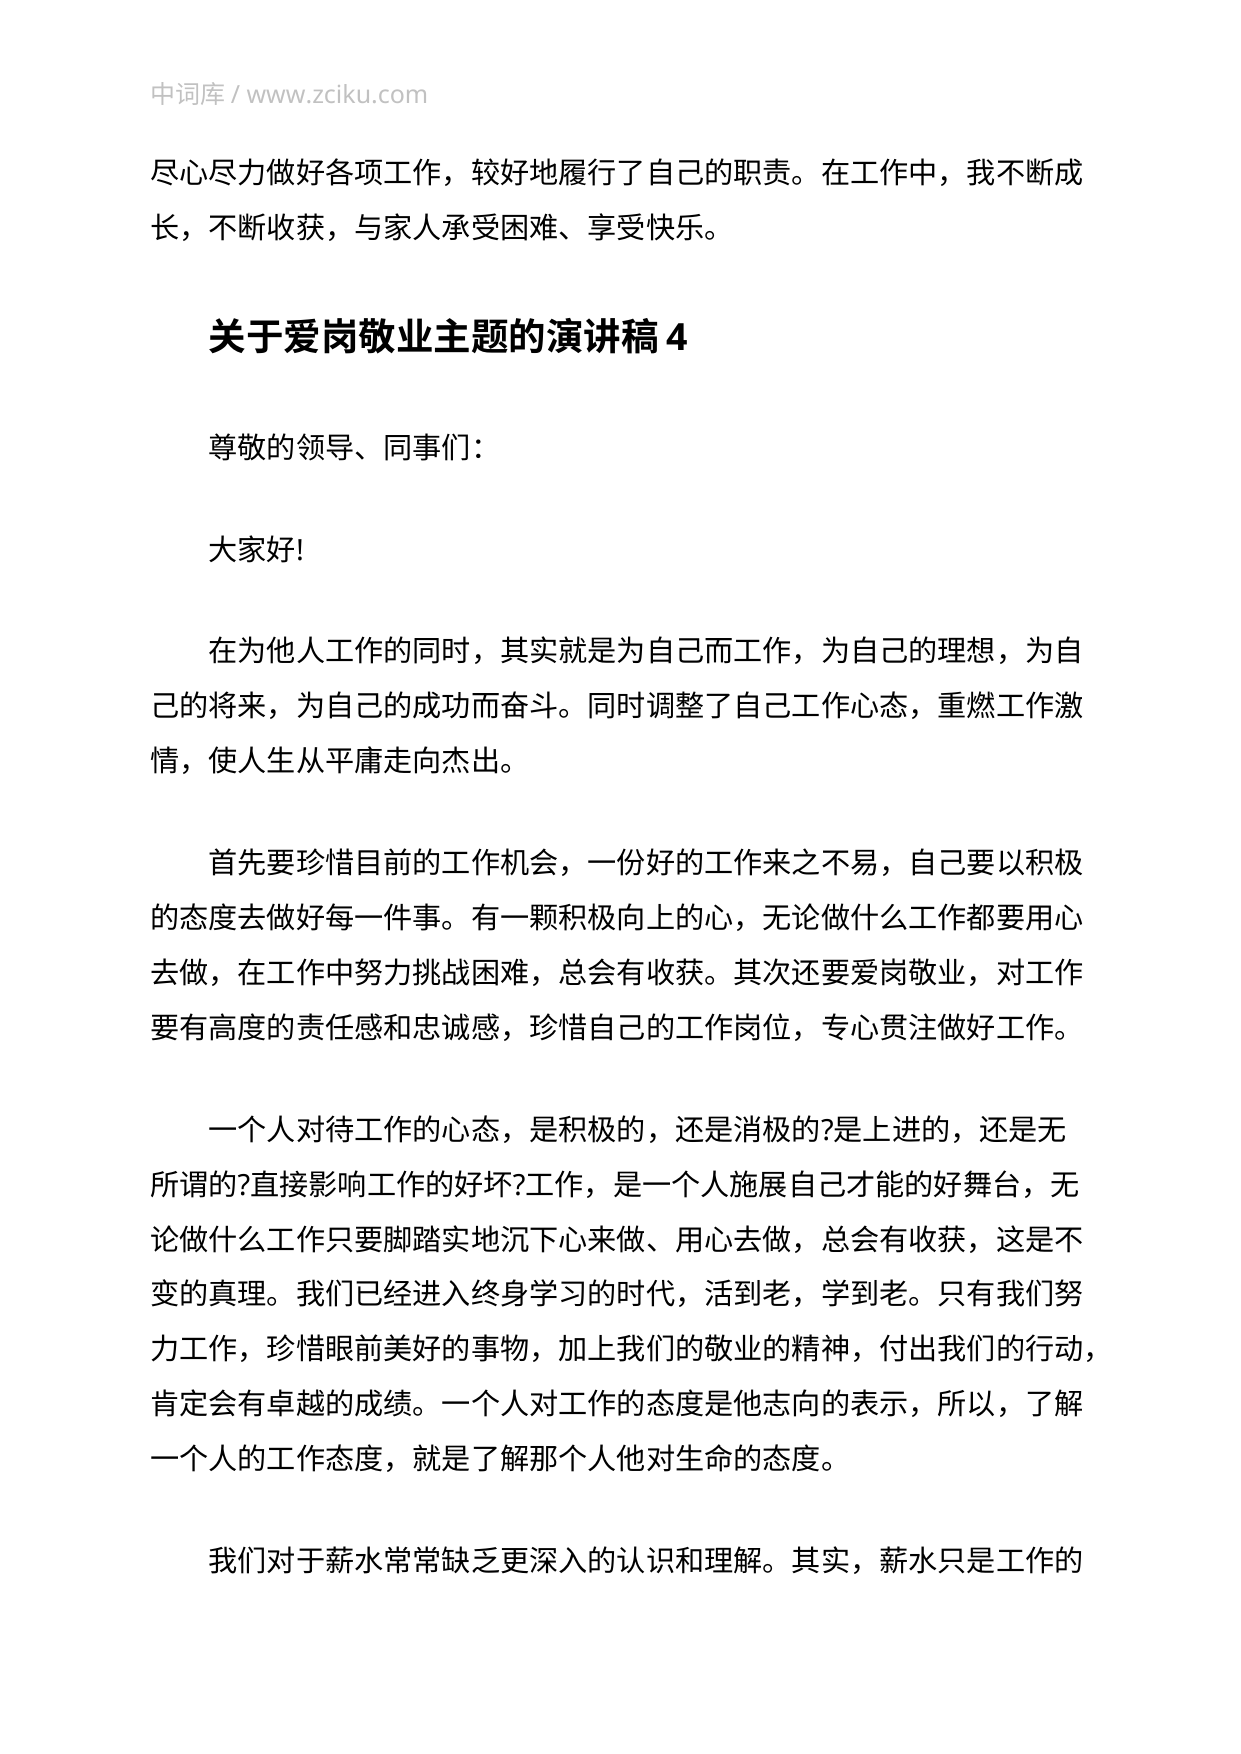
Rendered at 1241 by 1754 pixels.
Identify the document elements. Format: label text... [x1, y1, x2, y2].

text 首先要珍惜目前的工作机会，一份好的工作来之不易，自己要以积极的态度去做好每一件事。有一颗积极向上的心，无论做什么工作都要用心去做，在工作中努力挑战困难，总会有收获。其次还要爱岗敬业，对工作要有高度的责任感和忠诚感，珍惜自己的工作岗位，专心贯注做好工作。 [150, 839, 1090, 1047]
text 大家好! [150, 526, 1090, 568]
text 关于爱岗敬业主题的演讲稿4 [150, 307, 1090, 361]
text 在为他人工作的同时，其实就是为自己而工作，为自己的理想，为自己的将来，为自己的成功而奋斗。同时调整了自己工作心态，重燃工作激情，使人生从平庸走向杰出。 [150, 628, 1090, 780]
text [150, 1537, 1090, 1580]
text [150, 150, 1090, 247]
text 尊敬的领导、同事们： [150, 424, 1090, 467]
text 一个人对待工作的心态，是积极的，还是消极的?是上进的，还是无所谓的?直接影响工作的好坏?工作，是一个人施展自己才能的好舞台，无论做什么工作只要脚踏实地沉下心来做、用心去做，总会有收获，这是不变的真理。我们已经进入终身学习的时代，活到老，学到老。只有我们努力工作，珍惜眼前美好的事物，加上我们的敬业的精神，付出我们的行动，肯定会有卓越的成绩。一个人对工作的态度是他志向的表示，所以，了解一个人的工作态度，就是了解那个人他对生命的态度。 [150, 1106, 1090, 1478]
